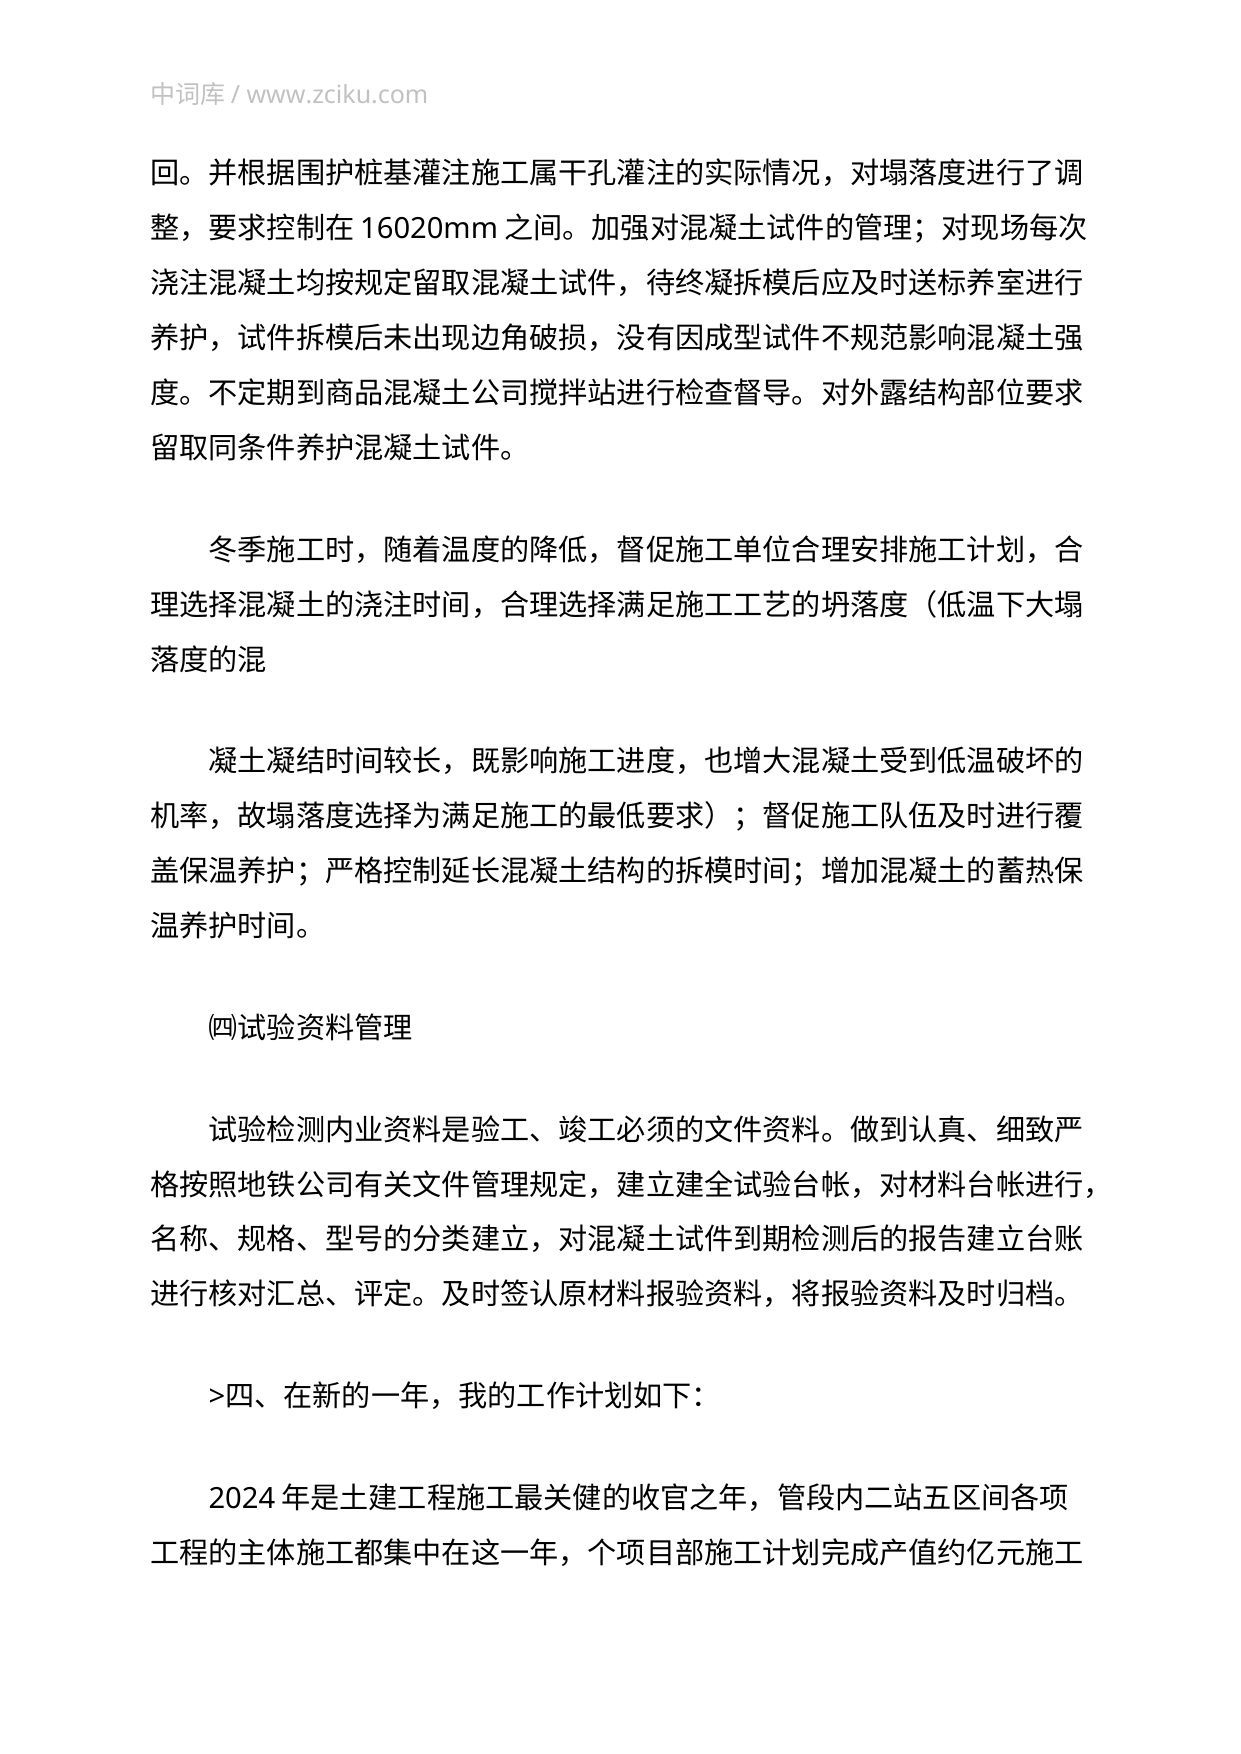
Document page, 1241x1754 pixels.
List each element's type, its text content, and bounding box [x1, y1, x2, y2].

text 冬季施工时，随着温度的降低，督促施工单位合理安排施工计划，合理选择混凝土的浇注时间，合理选择满足施工工艺的坍落度（低温下大塌落度的混 [150, 526, 1090, 678]
text 试验检测内业资料是验工、竣工必须的文件资料。做到认真、细致严格按照地铁公司有关文件管理规定，建立建全试验台帐，对材料台帐进行，名称、规格、型号的分类建立，对混凝土试件到期检测后的报告建立台账进行核对汇总、评定。及时签认原材料报验资料，将报验资料及时归档。 [150, 1106, 1090, 1313]
text ㈣试验资料管理 [150, 1004, 1090, 1047]
text 凝土凝结时间较长，既影响施工进度，也增大混凝土受到低温破坏的机率，故塌落度选择为满足施工的最低要求）；督促施工队伍及时进行覆盖保温养护；严格控制延长混凝土结构的拆模时间；增加混凝土的蓄热保温养护时间。 [150, 738, 1090, 945]
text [150, 150, 1090, 467]
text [150, 1474, 1090, 1572]
text >四、在新的一年，我的工作计划如下： [150, 1373, 1090, 1415]
